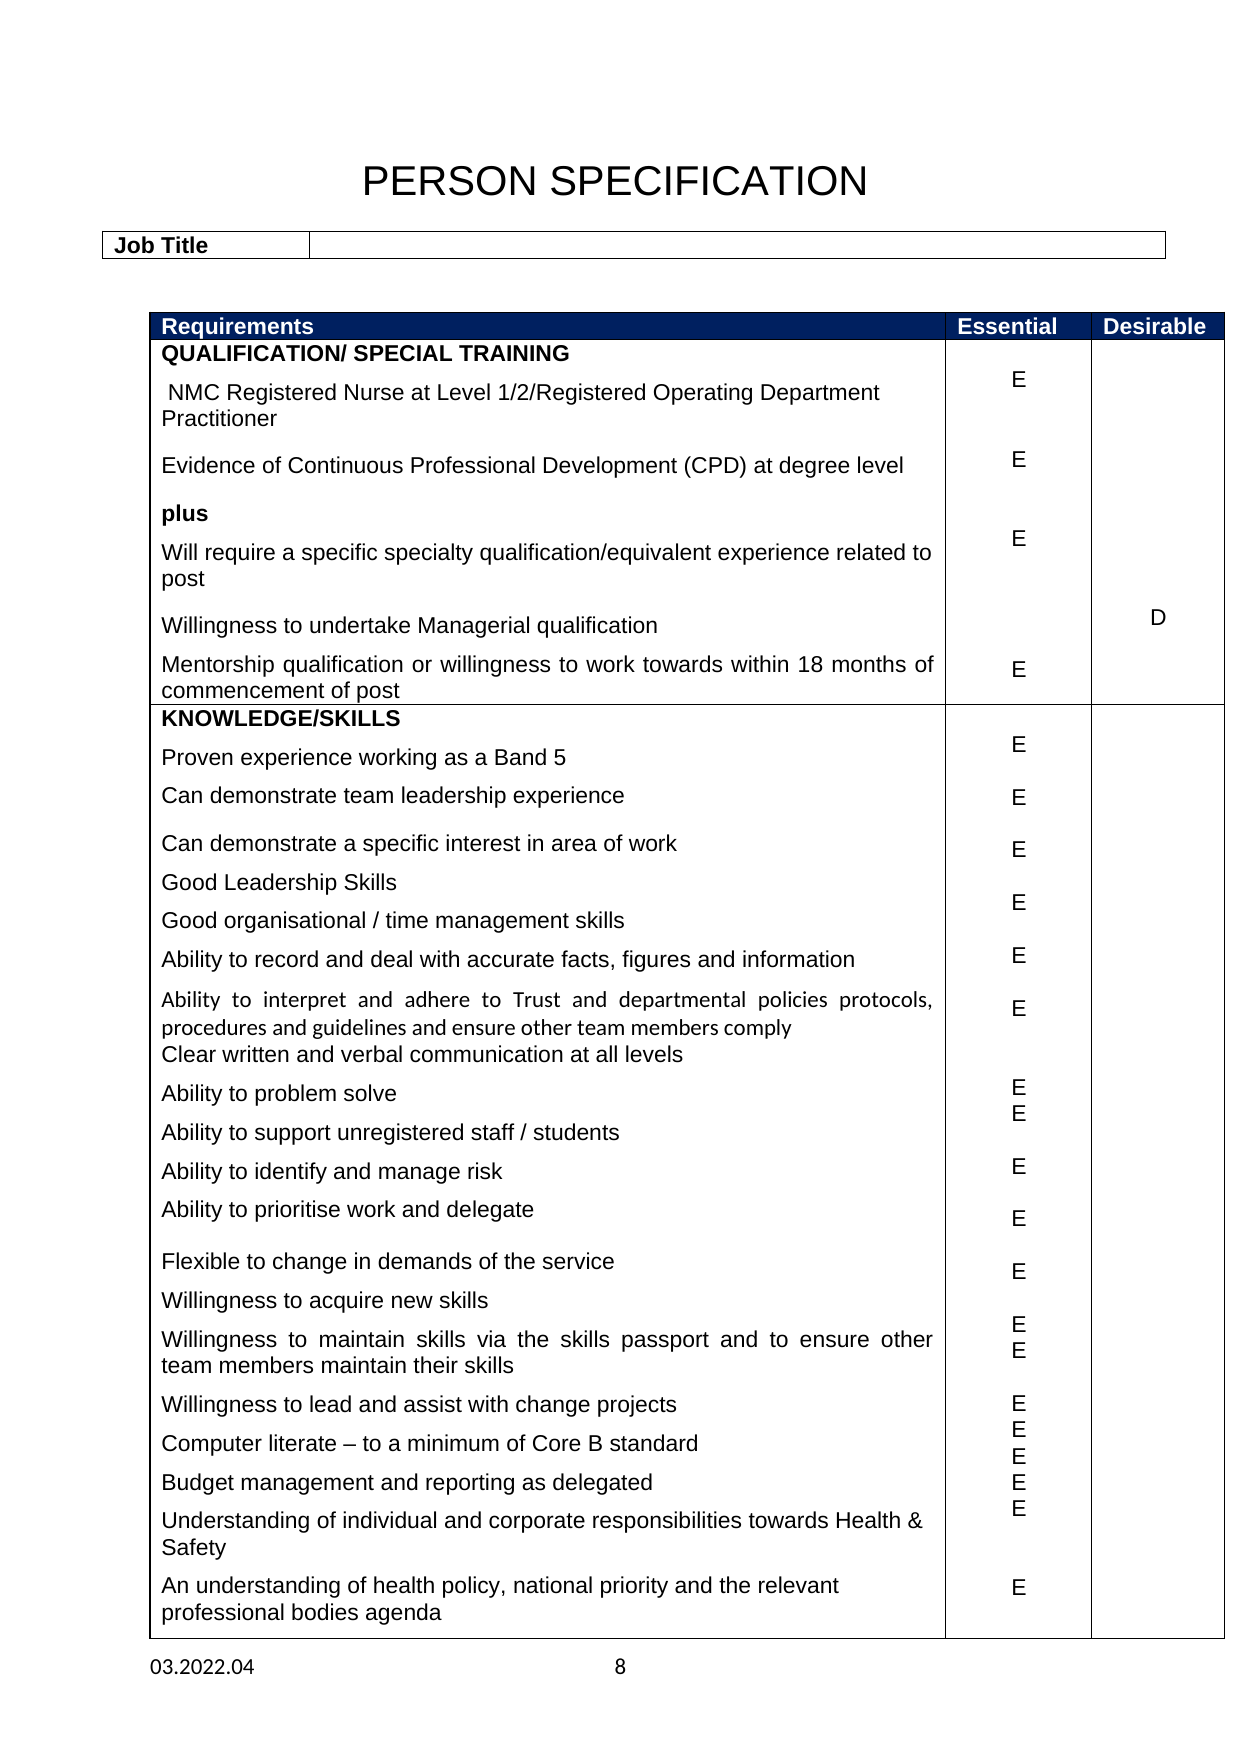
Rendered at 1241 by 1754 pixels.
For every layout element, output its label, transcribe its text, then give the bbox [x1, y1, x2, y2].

table_cell E E E E [946, 340, 1091, 704]
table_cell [946, 705, 1091, 1638]
table_cell D [1092, 340, 1224, 704]
table_cell QUALIFICATION/ SPECIAL TRAINING NMC Registered Nurse at Level 1/2/Registered Operating Department Practitioner Evidence of Continuous Professional Development (CPD) at degree level plus Will require a specific specialty qualification/equivalent experience related to post Willingness to undertake Managerial qualification Mentorship qualification or willingness to work towards within 18 months of commencement of post [151, 340, 945, 704]
table_header Desirable [1092, 313, 1224, 339]
table_header Job Title [103, 232, 309, 258]
table_cell [1092, 705, 1224, 1638]
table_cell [151, 705, 945, 1638]
text PERSON SPECIFICATION [91, 156, 1139, 204]
table_header Requirements [151, 313, 945, 339]
table_header [310, 232, 1165, 258]
table_header Essential [946, 313, 1091, 339]
